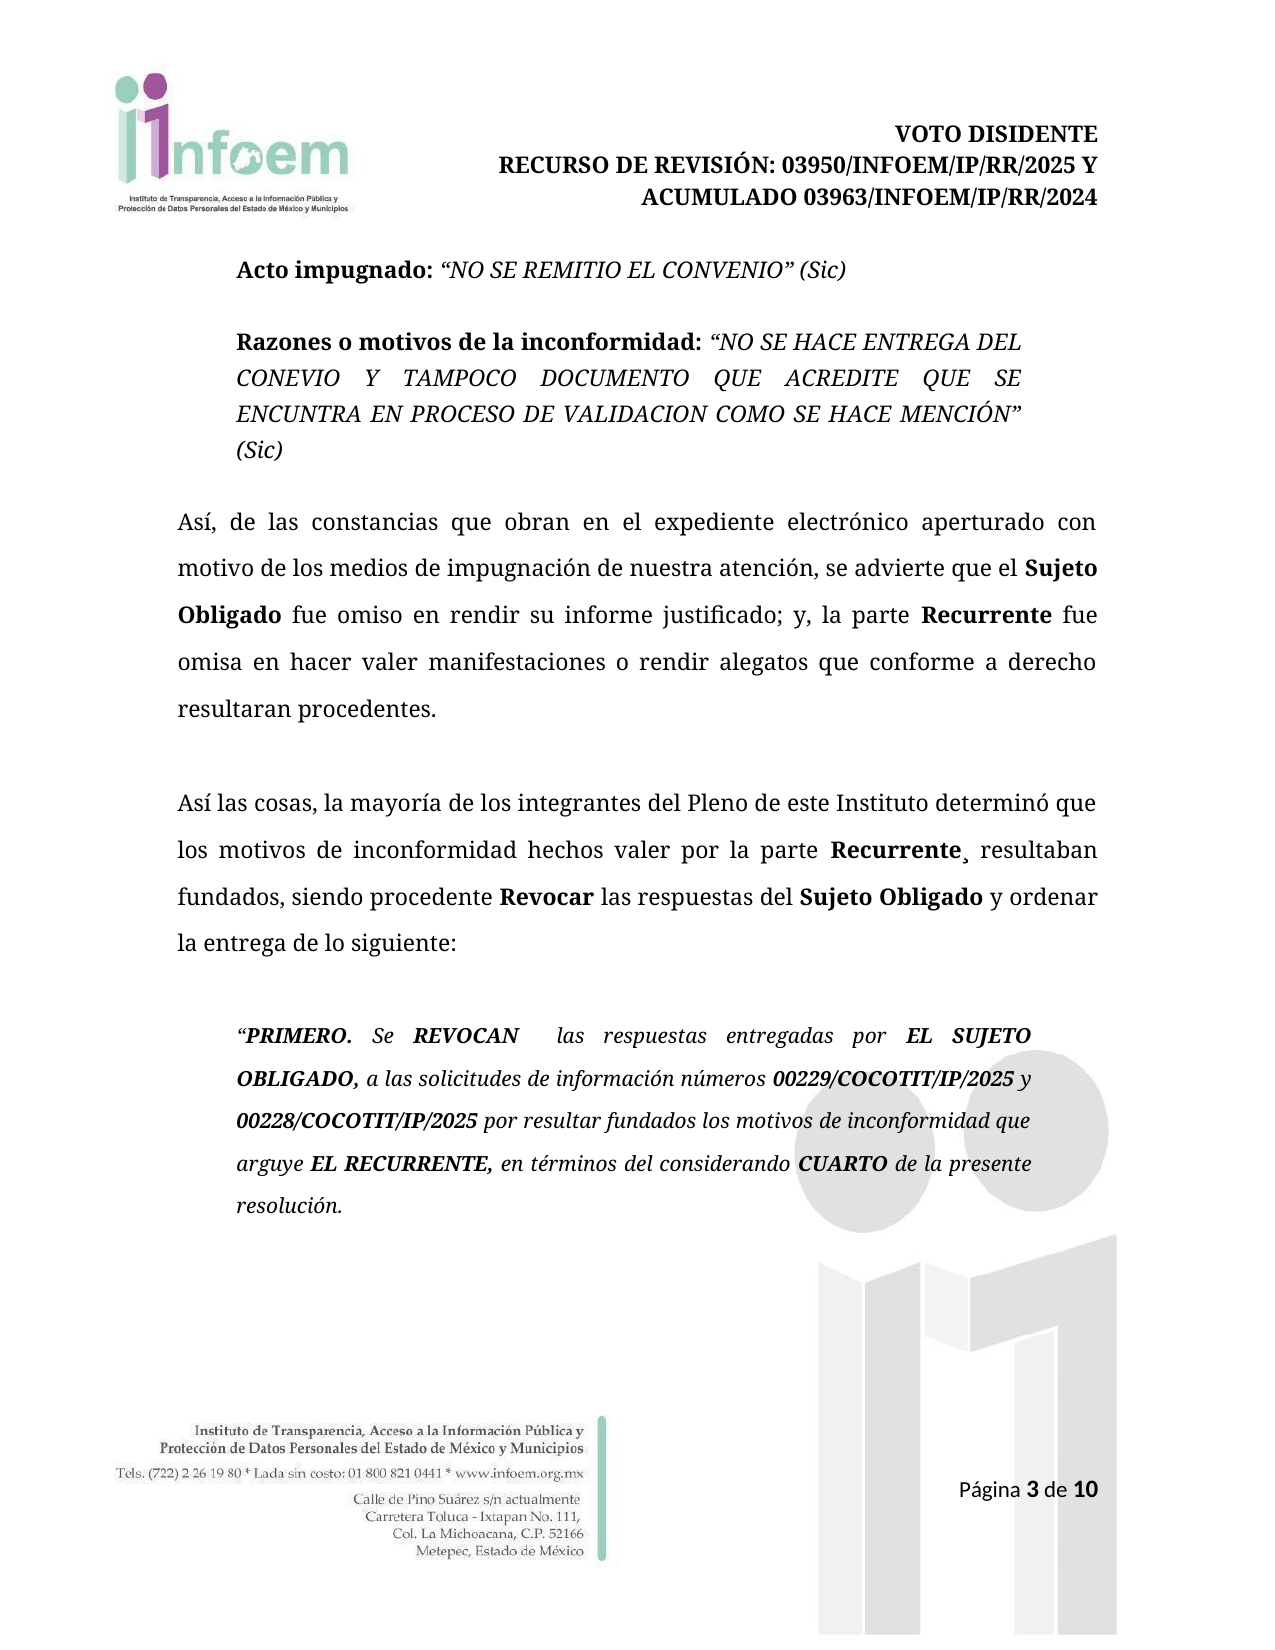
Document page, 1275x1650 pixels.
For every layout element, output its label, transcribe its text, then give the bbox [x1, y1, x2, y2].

text Así, de las constancias que obran en el expediente electrónico aperturado con motivo de los medios de impugnación de nuestra atención, se advierte que el Sujeto Obligado fue omiso en rendir su informe justificado; y, la parte Recurrente fue omisa en hacer valer manifestaciones o rendir alegatos que conforme a derecho resultaran procedentes. [177, 506, 1098, 724]
text Razones o motivos de la inconformidad: “NO SE HACE ENTREGA DEL CONEVIO Y TAMPOCO DOCUMENTO QUE ACREDITE QUE SE ENCUNTRA EN PROCESO DE VALIDACION COMO SE HACE MENCIÓN” (Sic) [236, 326, 1025, 465]
picture [0, 13, 1233, 1635]
text Así las cosas, la mayoría de los integrantes del Pleno de este Instituto determinó que los motivos de inconformidad hechos valer por la parte Recurrente¸ resultaban fundados, siendo procedente Revocar las respuestas del Sujeto Obligado y ordenar la entrega de lo siguiente: [177, 787, 1098, 959]
text “PRIMERO. Se REVOCAN las respuestas entregadas por EL SUJETO OBLIGADO, a las solicitudes de información números 00229/COCOTIT/IP/2025 y 00228/COCOTIT/IP/2025 por resultar fundados los motivos de inconformidad que arguye EL RECURRENTE, en términos del considerando CUARTO de la presente resolución. [236, 1021, 1034, 1220]
text Acto impugnado: “NO SE REMITIO EL CONVENIO” (Sic) [236, 254, 1025, 285]
